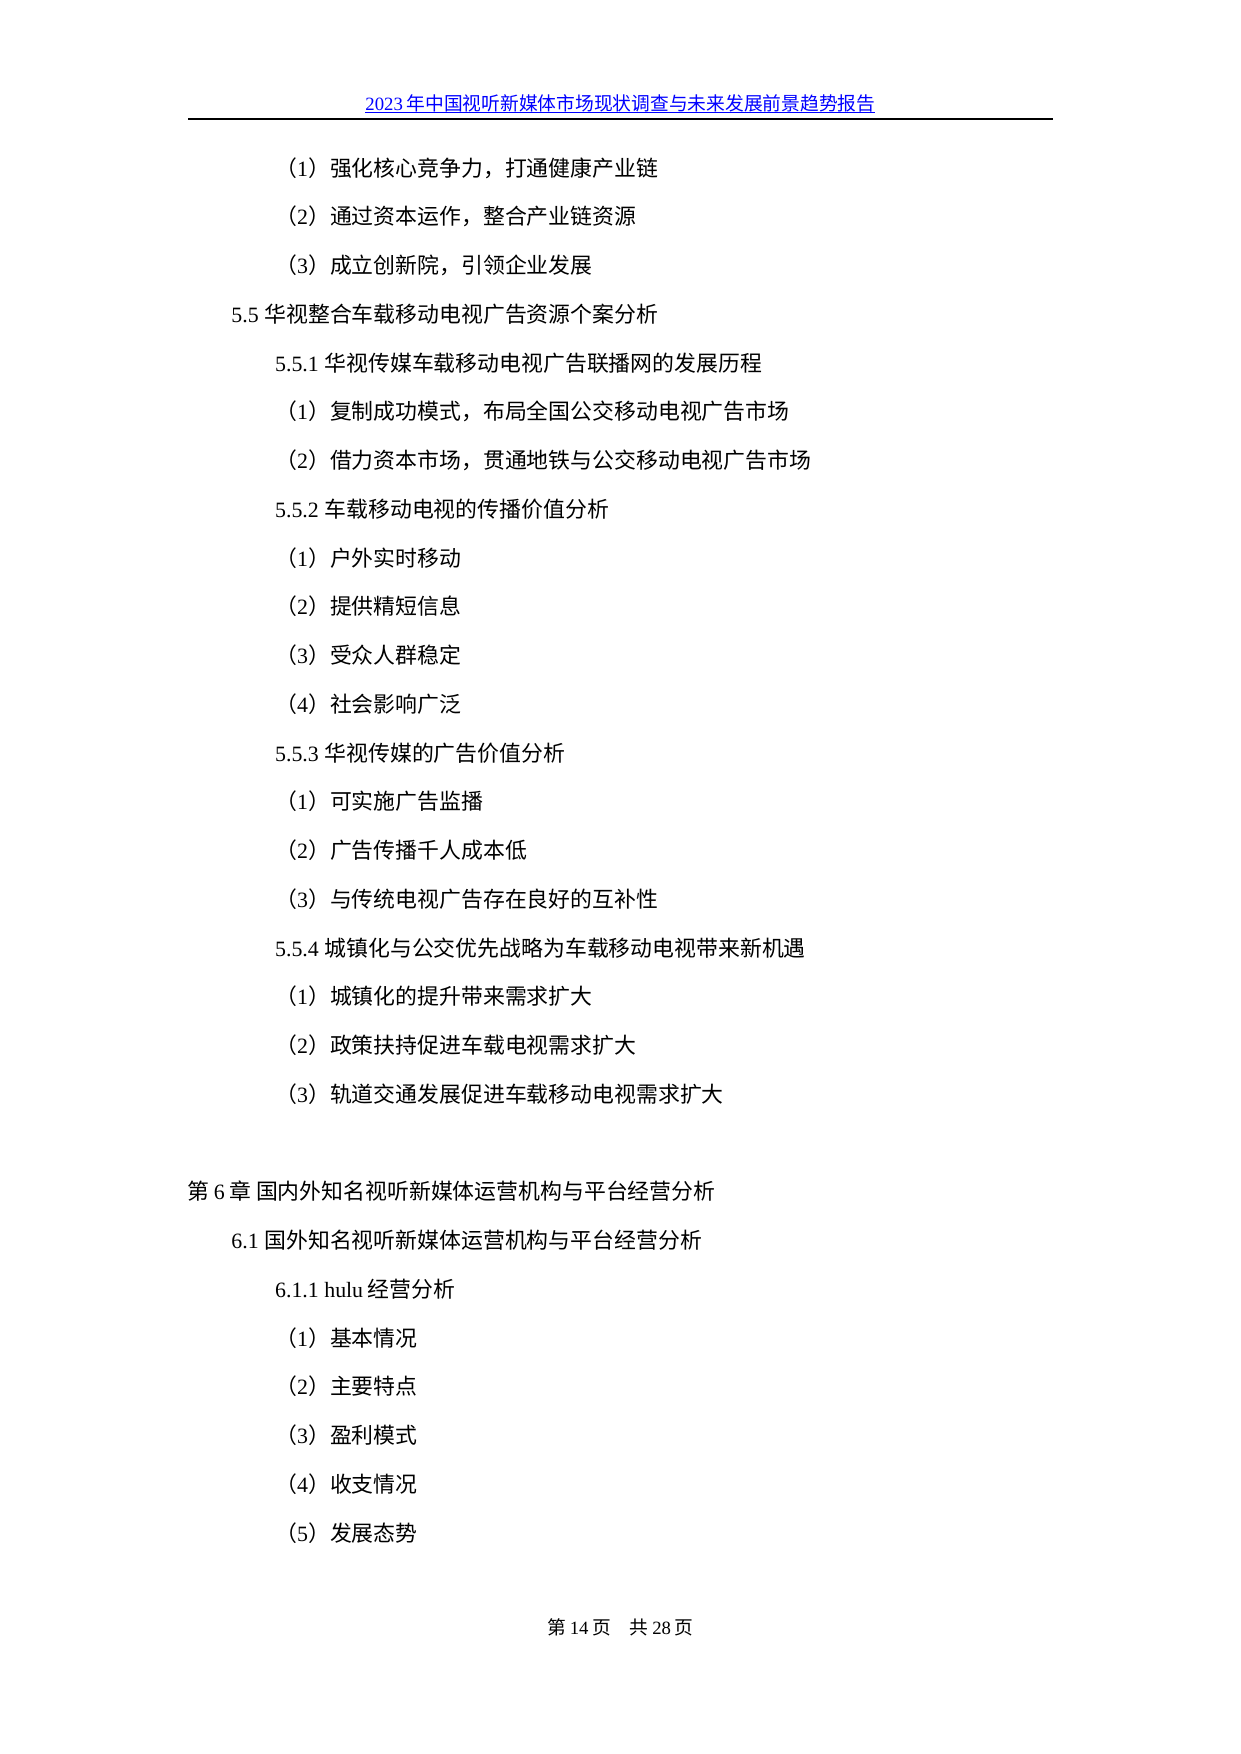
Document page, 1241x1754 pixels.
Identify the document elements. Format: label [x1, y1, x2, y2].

text [187, 150, 1053, 1548]
